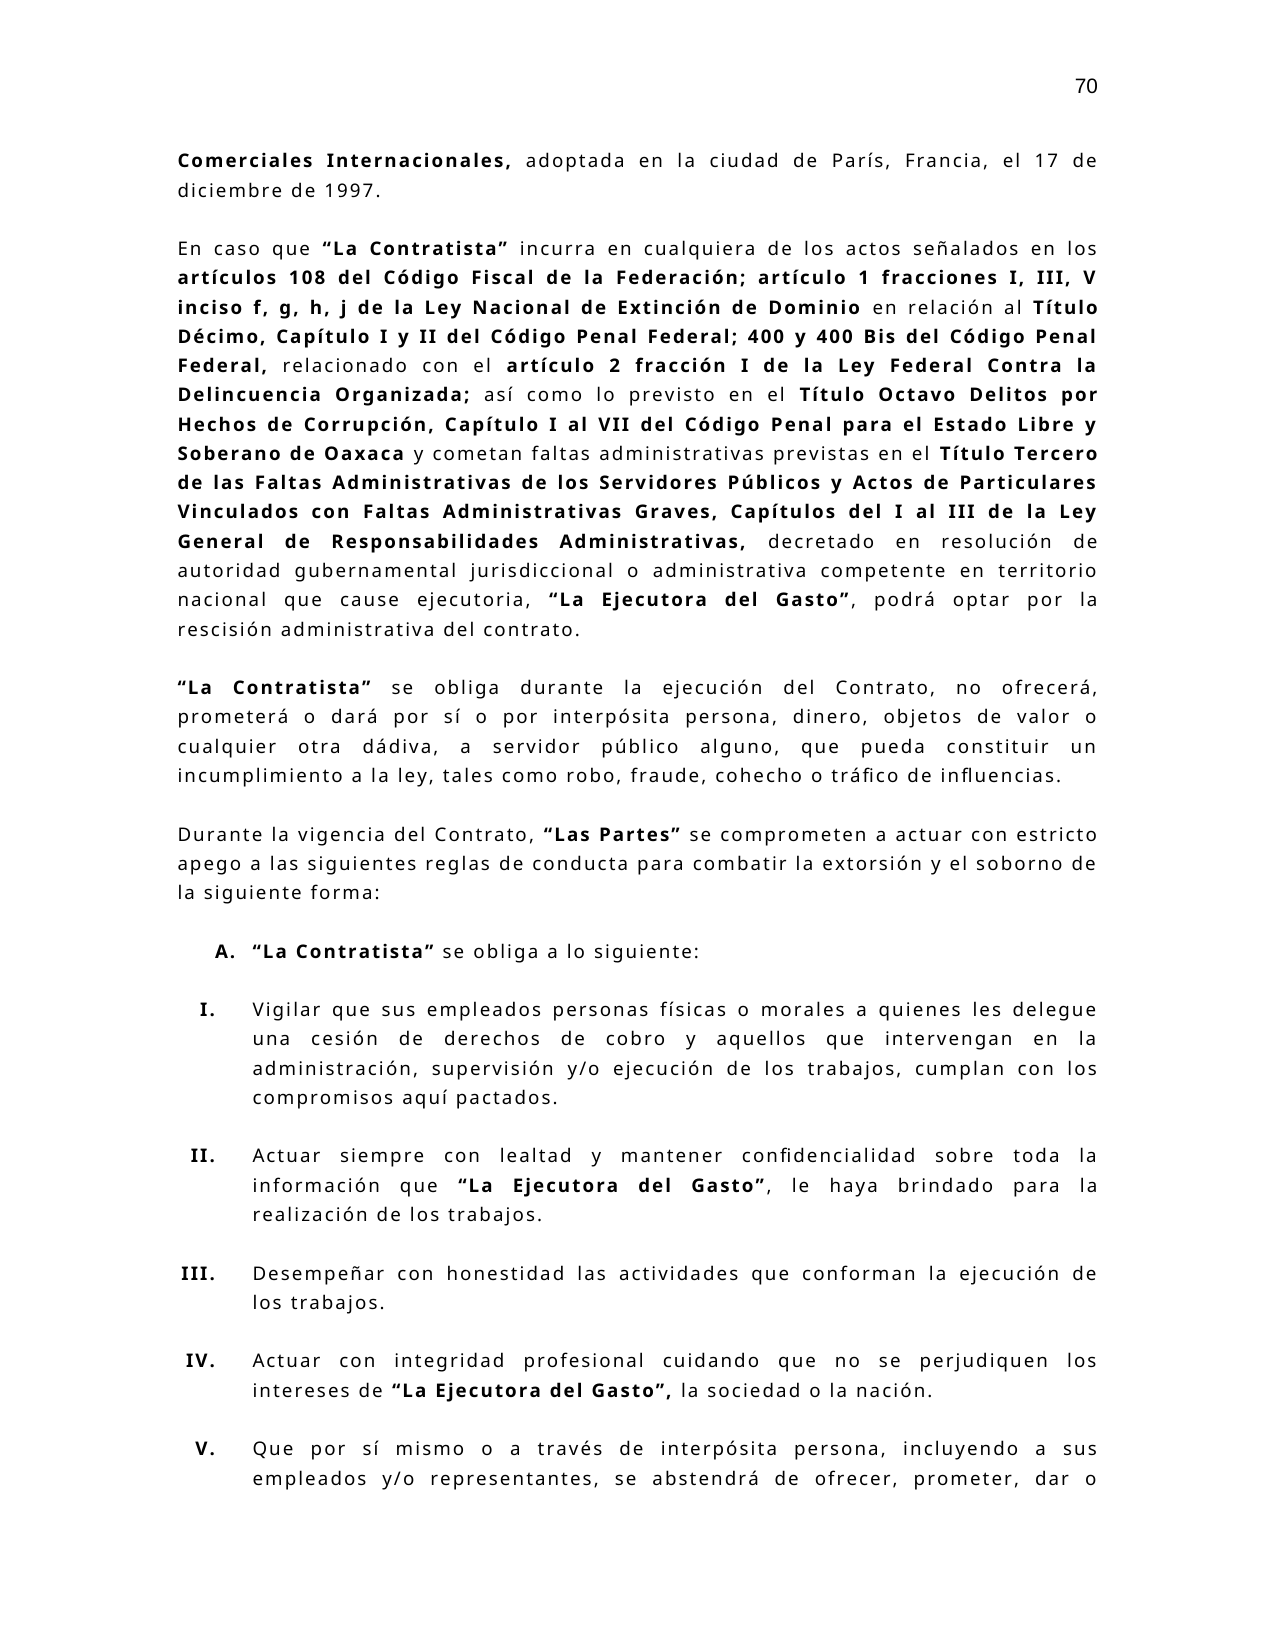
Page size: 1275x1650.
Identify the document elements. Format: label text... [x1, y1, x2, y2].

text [177, 148, 1098, 202]
text Durante la vigencia del Contrato, “Las Partes” se comprometen a actuar con estricto apego a las siguientes reglas de conducta para combatir la extorsión y el soborno de la siguiente forma: [177, 821, 1098, 905]
list “La Contratista” se obliga a lo siguiente: [215, 938, 1098, 963]
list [215, 1436, 1098, 1490]
list Vigilar que sus empleados personas físicas o morales a quienes les delegue una cesión de derechos de cobro y aquellos que intervengan en la administración, supervisión y/o ejecución de los trabajos, cumplan con los compromisos aquí pactados. [215, 996, 1098, 1110]
list Actuar con integridad profesional cuidando que no se perjudiquen los intereses de “La Ejecutora del Gasto”, la sociedad o la nación. [215, 1348, 1098, 1402]
text “La Contratista” se obliga durante la ejecución del Contrato, no ofrecerá, prometerá o dará por sí o por interpósita persona, dinero, objetos de valor o cualquier otra dádiva, a servidor público alguno, que pueda constituir un incumplimiento a la ley, tales como robo, fraude, cohecho o tráfico de influencias. [177, 674, 1098, 788]
text En caso que “La Contratista” incurra en cualquiera de los actos señalados en los artículos 108 del Código Fiscal de la Federación; artículo 1 fracciones I, III, V inciso f, g, h, j de la Ley Nacional de Extinción de Dominio en relación al Título Décimo, Capítulo I y II del Código Penal Federal; 400 y 400 Bis del Código Penal Federal, relacionado con el artículo 2 fracción I de la Ley Federal Contra la Delincuencia Organizada; así como lo previsto en el Título Octavo Delitos por Hechos de Corrupción, Capítulo I al VII del Código Penal para el Estado Libre y Soberano de Oaxaca y cometan faltas administrativas previstas en el Título Tercero de las Faltas Administrativas de los Servidores Públicos y Actos de Particulares Vinculados con Faltas Administrativas Graves, Capítulos del I al III de la Ley General de Responsabilidades Administrativas, decretado en resolución de autoridad gubernamental jurisdiccional o administrativa competente en territorio nacional que cause ejecutoria, “La Ejecutora del Gasto”, podrá optar por la rescisión administrativa del contrato. [177, 235, 1098, 641]
list Actuar siempre con lealtad y mantener confidencialidad sobre toda la información que “La Ejecutora del Gasto”, le haya brindado para la realización de los trabajos. [215, 1143, 1098, 1227]
list Desempeñar con honestidad las actividades que conforman la ejecución de los trabajos. [215, 1260, 1098, 1315]
